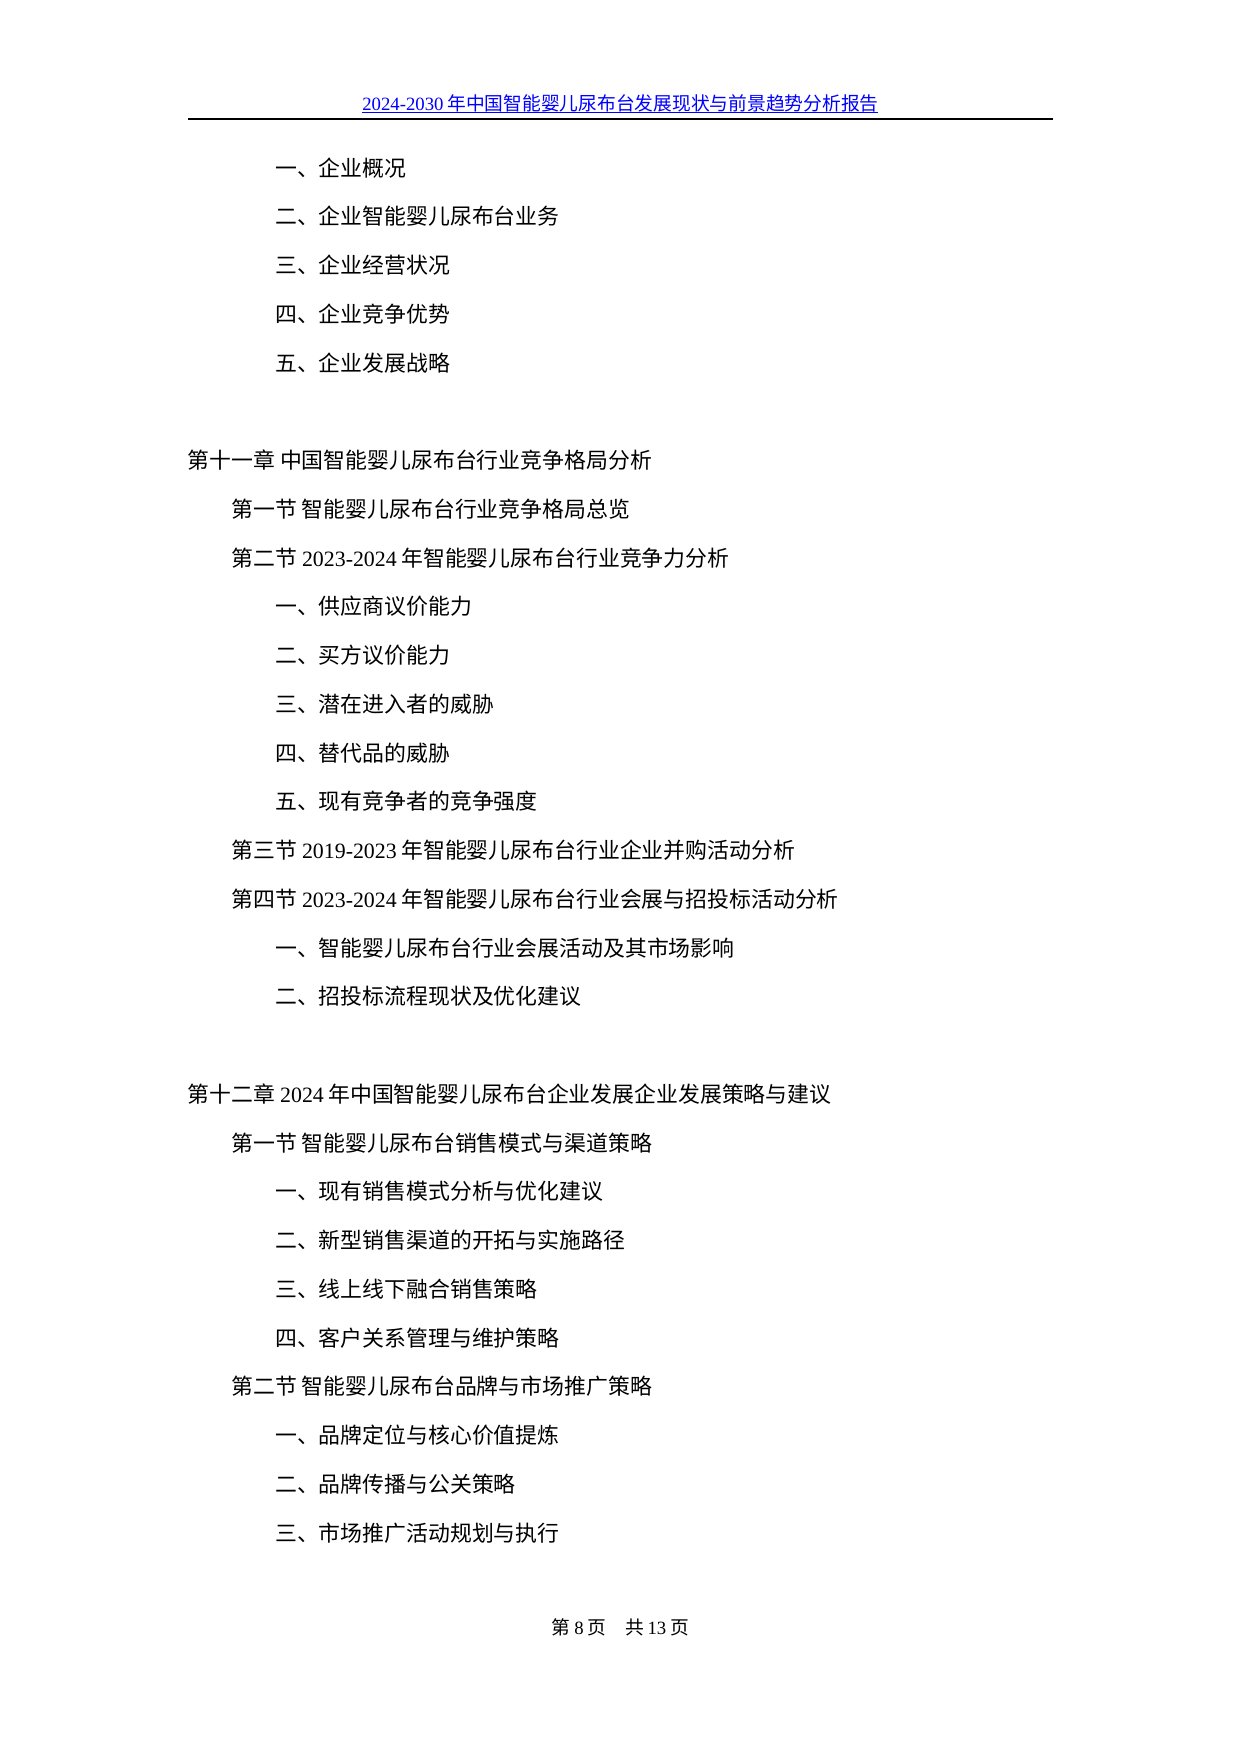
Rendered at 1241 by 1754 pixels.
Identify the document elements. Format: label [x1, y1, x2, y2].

text [187, 150, 1053, 1548]
